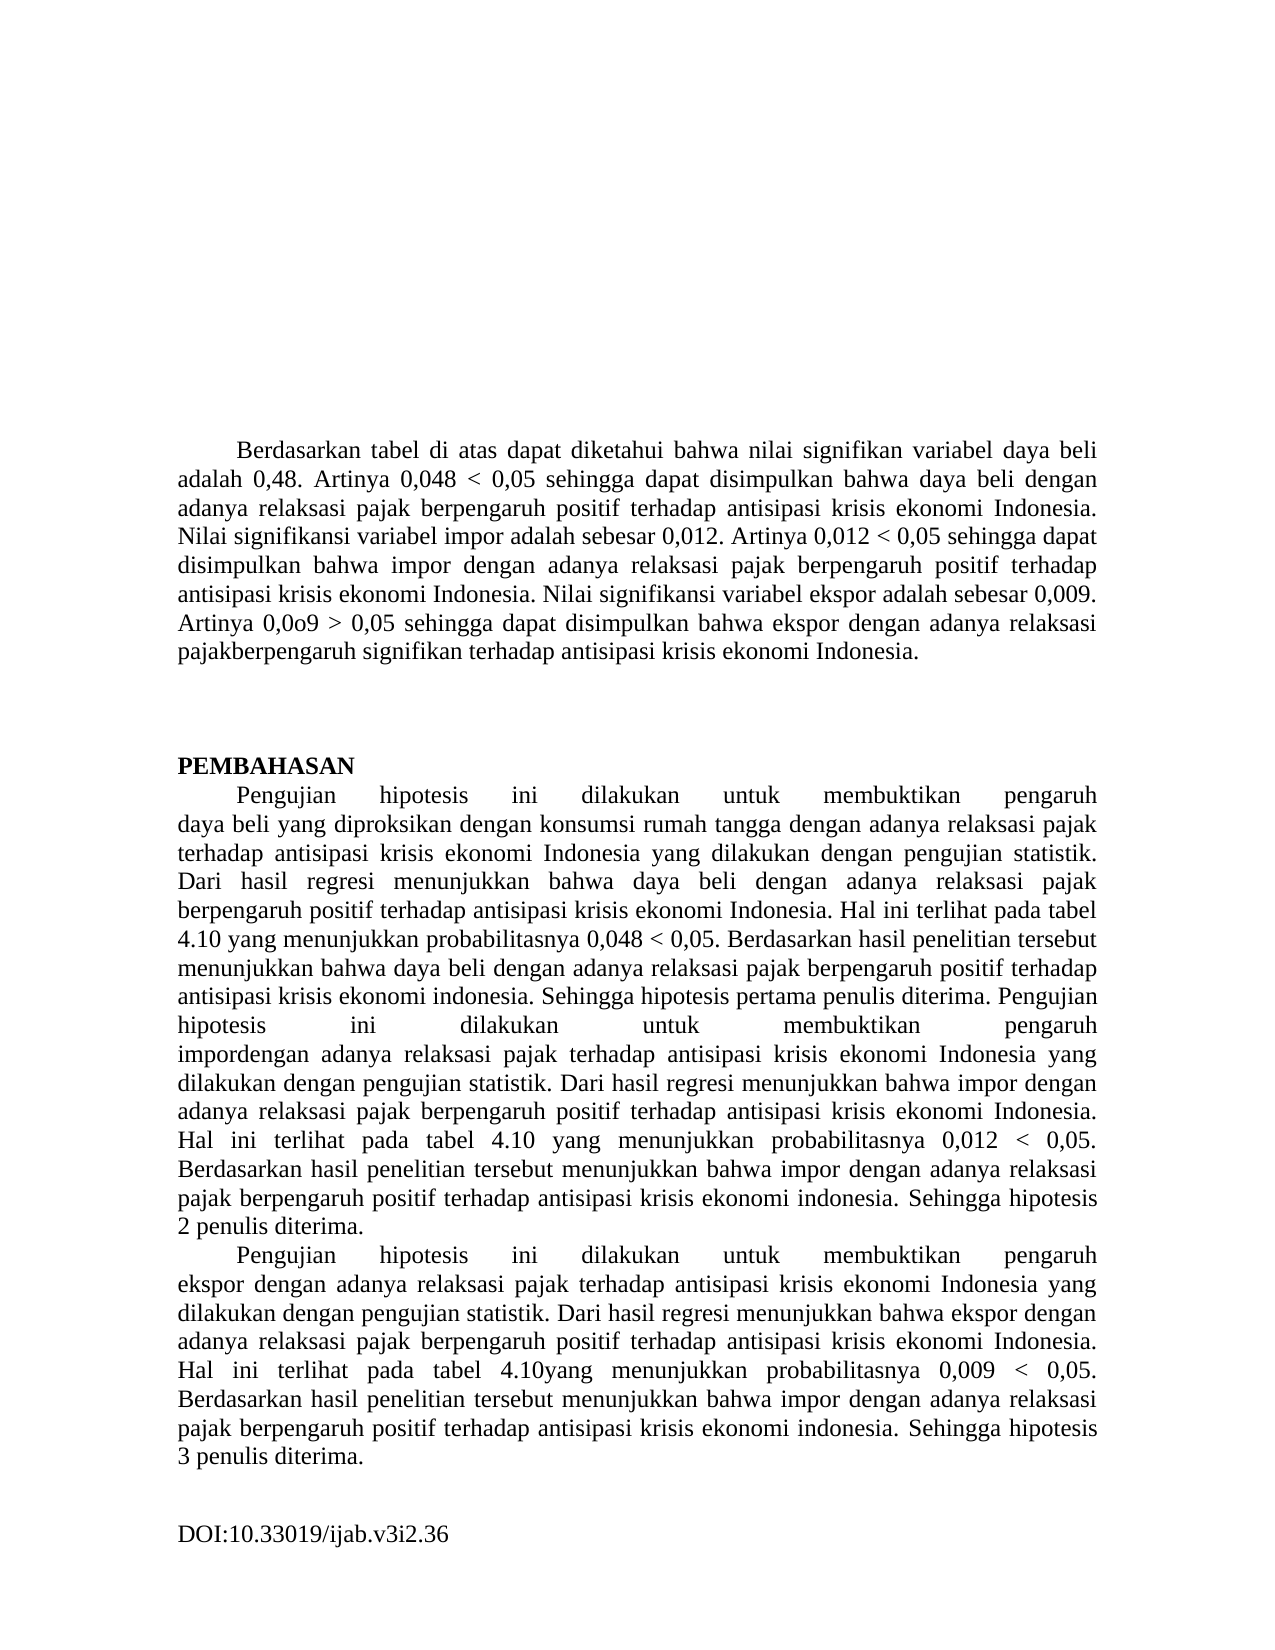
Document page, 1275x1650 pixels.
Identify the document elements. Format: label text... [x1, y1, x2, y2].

text PEMBAHASAN [177, 751, 1098, 780]
list Berdasarkan tabel di atas dapat diketahui bahwa nilai signifikan variabel daya beli adalah 0,48. Artinya 0,048 < 0,05 sehingga dapat disimpulkan bahwa daya beli dengan adanya relaksasi pajak berpengaruh positif terhadap antisipasi krisis ekonomi Indonesia. Nilai signifikansi variabel impor adalah sebesar 0,012. Artinya 0,012 < 0,05 sehingga dapat disimpulkan bahwa impor dengan adanya relaksasi pajak berpengaruh positif terhadap antisipasi krisis ekonomi Indonesia. Nilai signifikansi variabel ekspor adalah sebesar 0,009. Artinya 0,0o9 > 0,05 sehingga dapat disimpulkan bahwa ekspor dengan adanya relaksasi pajakberpengaruh signifikan terhadap antisipasi krisis ekonomi Indonesia. [177, 435, 1098, 665]
text Pengujian hipotesis ini dilakukan untuk membuktikan pengaruh daya beli yang diproksikan dengan konsumsi rumah tangga dengan adanya relaksasi pajak terhadap antisipasi krisis ekonomi Indonesia yang dilakukan dengan pengujian statistik. Dari hasil regresi menunjukkan bahwa daya beli dengan adanya relaksasi pajak berpengaruh positif terhadap antisipasi krisis ekonomi Indonesia. Hal ini terlihat pada tabel 4.10 yang menunjukkan probabilitasnya 0,048 < 0,05. Berdasarkan hasil penelitian tersebut menunjukkan bahwa daya beli dengan adanya relaksasi pajak berpengaruh positif terhadap antisipasi krisis ekonomi indonesia. Sehingga hipotesis pertama penulis diterima. Pengujian hipotesis ini dilakukan untuk membuktikan pengaruh impordengan adanya relaksasi pajak terhadap antisipasi krisis ekonomi Indonesia yang dilakukan dengan pengujian statistik. Dari hasil regresi menunjukkan bahwa impor dengan adanya relaksasi pajak berpengaruh positif terhadap antisipasi krisis ekonomi Indonesia. Hal ini terlihat pada tabel 4.10 yang menunjukkan probabilitasnya 0,012 < 0,05. Berdasarkan hasil penelitian tersebut menunjukkan bahwa impor dengan adanya relaksasi pajak berpengaruh positif terhadap antisipasi krisis ekonomi indonesia. Sehingga hipotesis 2 penulis diterima. [177, 780, 1098, 1240]
text Pengujian hipotesis ini dilakukan untuk membuktikan pengaruh ekspor dengan adanya relaksasi pajak terhadap antisipasi krisis ekonomi Indonesia yang dilakukan dengan pengujian statistik. Dari hasil regresi menunjukkan bahwa ekspor dengan adanya relaksasi pajak berpengaruh positif terhadap antisipasi krisis ekonomi Indonesia. Hal ini terlihat pada tabel 4.10yang menunjukkan probabilitasnya 0,009 < 0,05. Berdasarkan hasil penelitian tersebut menunjukkan bahwa impor dengan adanya relaksasi pajak berpengaruh positif terhadap antisipasi krisis ekonomi indonesia. Sehingga hipotesis 3 penulis diterima. [177, 1240, 1098, 1470]
